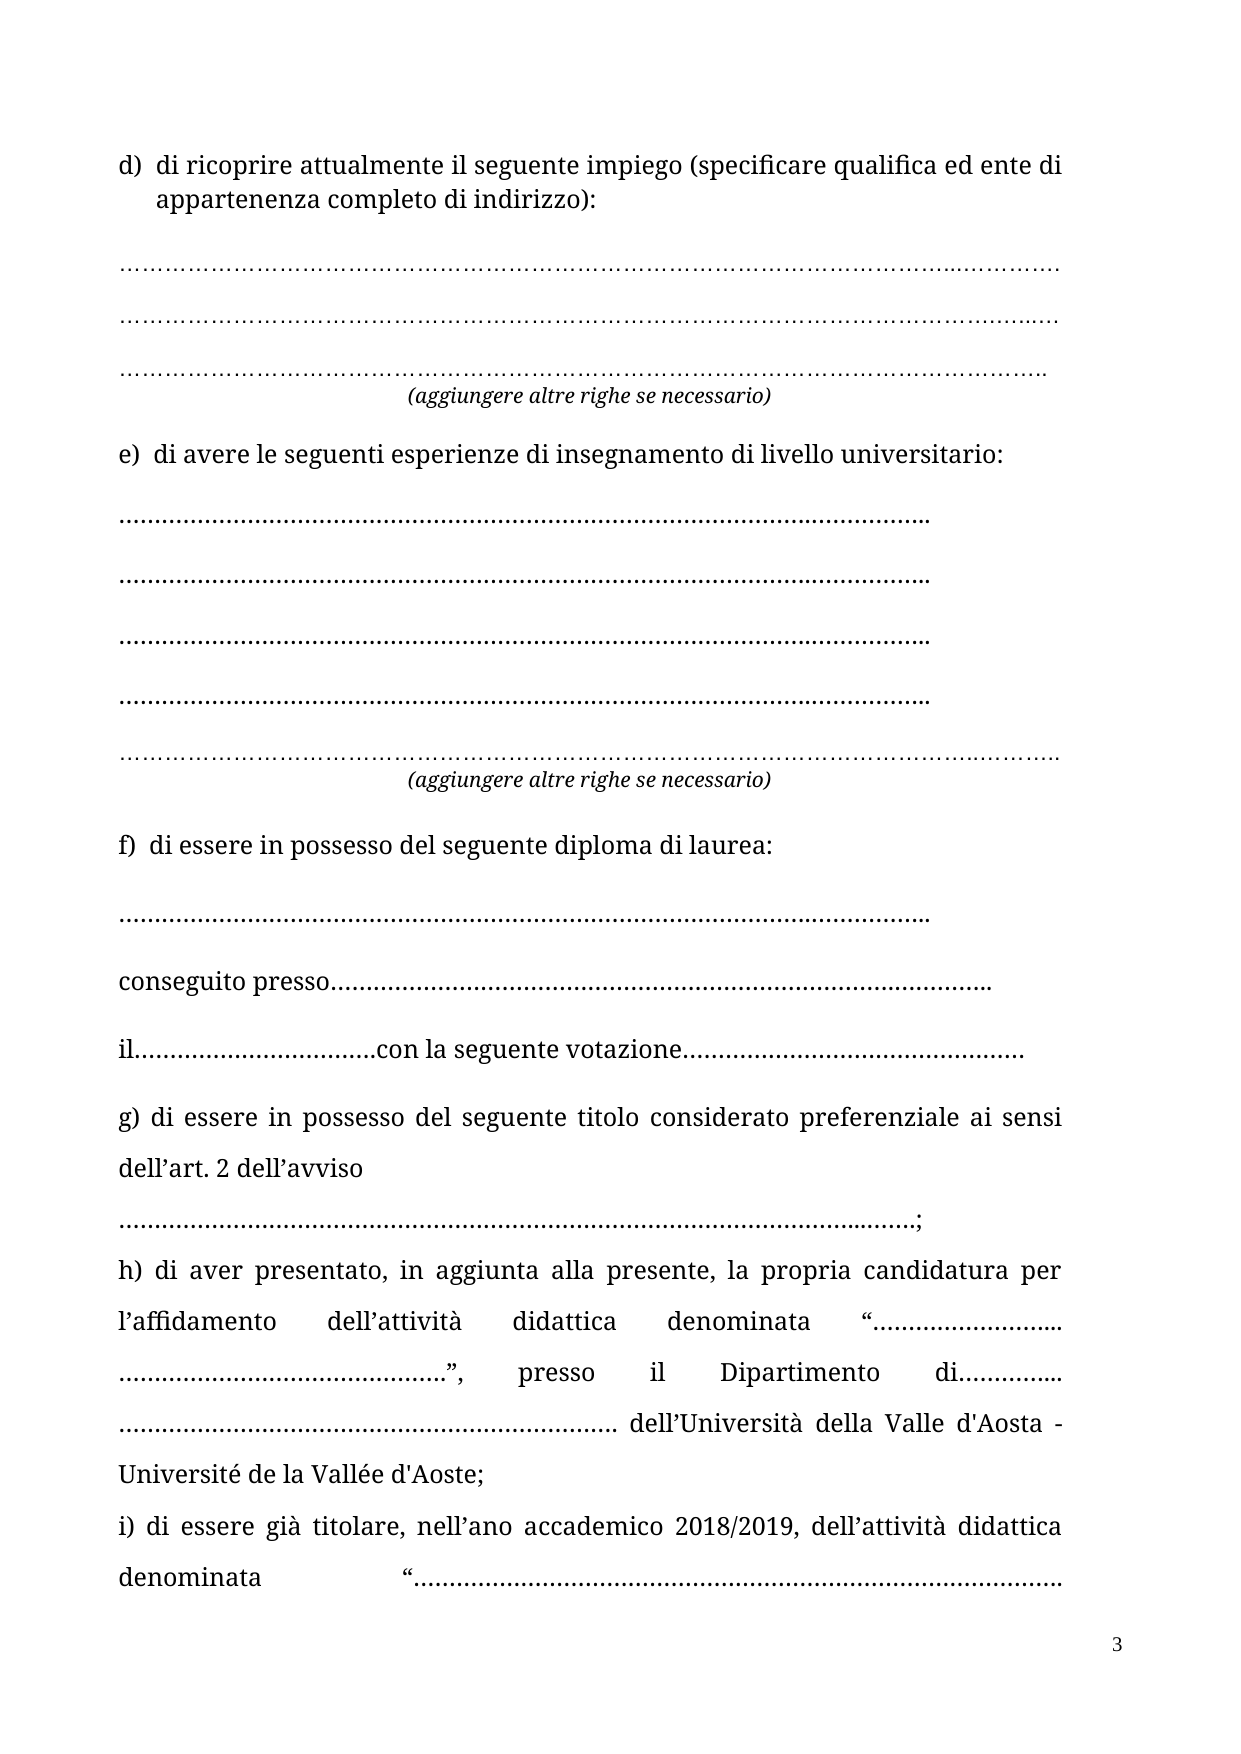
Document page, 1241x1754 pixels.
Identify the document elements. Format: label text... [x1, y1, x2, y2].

text …………………………………………………………………………………….…………….. [118, 497, 1063, 531]
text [118, 1508, 1063, 1593]
list di ricoprire attualmente il seguente impiego (specificare qualifica ed ente di appartenenza completo di indirizzo): [118, 148, 1063, 216]
text …………………………………………………………………………………………………….…...… [118, 302, 1063, 329]
text …………………………………………………………………………………….…………….. [118, 557, 1063, 591]
text e) di avere le seguenti esperienze di insegnamento di livello universitario: [118, 436, 1063, 470]
text …………………………………………………………………………………….…………….. [118, 618, 1063, 652]
text …………………………………………………………………………………….…………….. [118, 678, 1063, 712]
text …………………………………………………………………………………………………..……….. [118, 738, 1063, 765]
text h) di aver presentato, in aggiunta alla presente, la propria candidatura per l’affidamento dell’attività didattica denominata “……………………...……………………………………….”, presso il Dipartimento di…………...……………………………………………………………. dell’Università della Valle d'Aosta - Université de la Vallée d'Aoste; [118, 1253, 1063, 1491]
text …………………………………………………………………………………………...…….; [118, 1202, 1063, 1236]
text (aggiungere altre righe se necessario) [118, 382, 1063, 410]
text (aggiungere altre righe se necessario) [118, 765, 1063, 793]
text g) di essere in possesso del seguente titolo considerato preferenziale ai sensi dell’art. 2 dell’avviso [118, 1100, 1063, 1185]
text ………………………………………………………………………………………………...…………. [118, 250, 1063, 276]
text ………………………………………………………………………………………………………….. [118, 355, 1063, 382]
text conseguito presso…………………………………………………………………….………….. [118, 963, 1063, 998]
text il…………………………….con la seguente votazione………………………………………… [118, 1032, 1063, 1066]
text f) di essere in possesso del seguente diploma di laurea: [118, 827, 1063, 861]
text …………………………………………………………………………………….…………….. [118, 895, 1063, 929]
